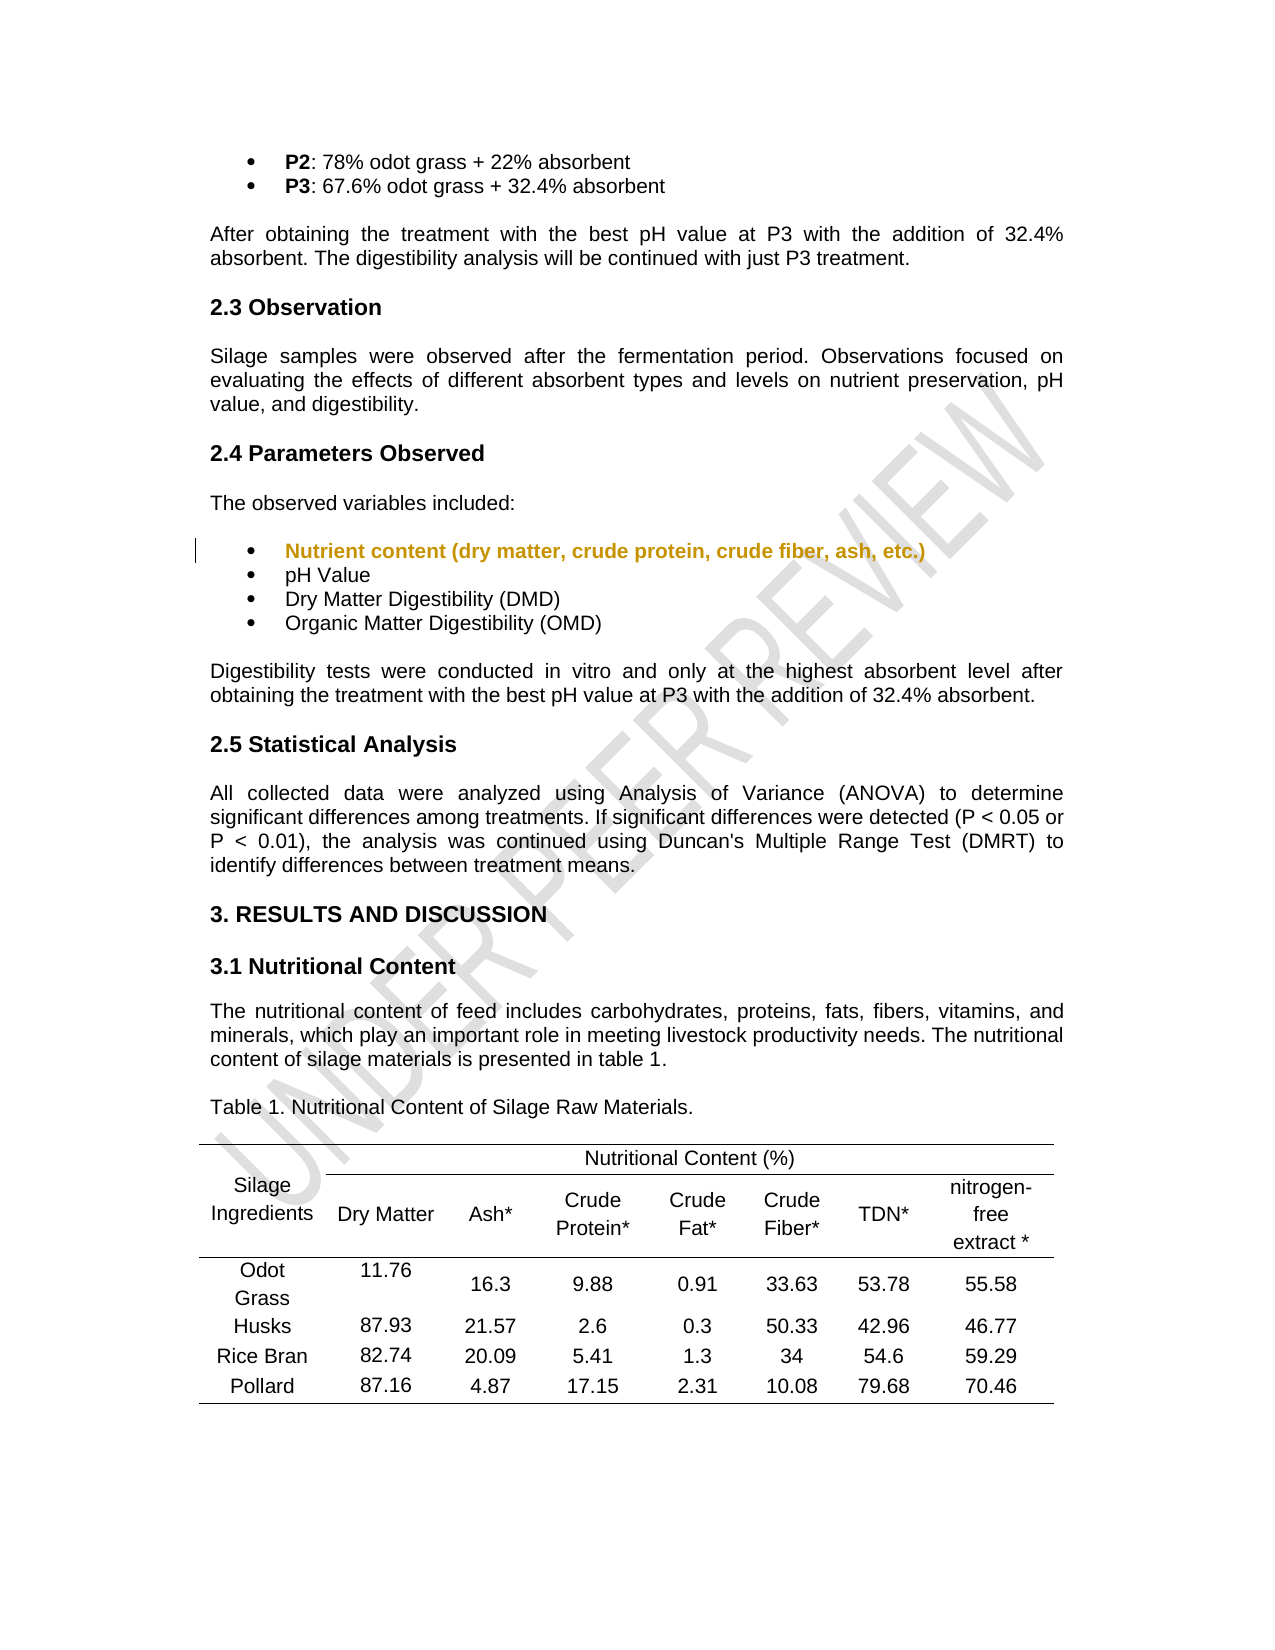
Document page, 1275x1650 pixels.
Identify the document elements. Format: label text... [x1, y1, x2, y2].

table_cell 33.63 [745, 1258, 839, 1313]
table_cell Husks [199, 1313, 326, 1343]
table_cell 0.3 [650, 1313, 744, 1343]
table_cell Odot Grass [199, 1258, 326, 1313]
table_cell 34 [745, 1343, 839, 1373]
text 3. results and discussion [210, 901, 1065, 927]
list Dry Matter Digestibility (DMD) [247, 587, 1065, 611]
list Organic Matter Digestibility (OMD) [247, 611, 1065, 635]
table_cell 53.78 [839, 1258, 928, 1313]
table_cell Crude Fat* [650, 1175, 744, 1257]
table_cell 11.76 [326, 1258, 446, 1313]
table_cell 17.15 [535, 1373, 650, 1403]
table_cell Dry Matter [326, 1175, 446, 1257]
text Silage samples were observed after the fermentation period. Observations focused on evaluating the effects of different absorbent types and levels on nutrient preservation, pH value, and digestibility. [210, 344, 1065, 416]
table_cell 21.57 [446, 1313, 535, 1343]
table_cell Ash* [446, 1175, 535, 1257]
table_cell 20.09 [446, 1343, 535, 1373]
table_cell Crude Fiber* [745, 1175, 839, 1257]
list P3: 67.6% odot grass + 32.4% absorbent [247, 174, 1065, 198]
table_cell 42.96 [839, 1313, 928, 1343]
text 2.5 Statistical Analysis [210, 731, 1065, 757]
text After obtaining the treatment with the best pH value at P3 with the addition of 32.4% absorbent. The digestibility analysis will be continued with just P3 treatment. [210, 222, 1065, 270]
table_header Nutritional Content (%) [326, 1145, 1054, 1173]
text Table 1. Nutritional Content of Silage Raw Materials. [210, 1095, 1065, 1119]
table_cell 55.58 [928, 1258, 1054, 1313]
text 3.1 Nutritional Content [210, 953, 1065, 980]
table_cell 59.29 [928, 1343, 1054, 1373]
text The observed variables included: [210, 491, 1065, 514]
list Nutrient content (dry matter, crude protein, crude fiber, ash, etc.) [247, 538, 1065, 562]
text 2.4 Parameters Observed [210, 440, 1065, 467]
text The nutritional content of feed includes carbohydrates, proteins, fats, fibers, vitamins, and minerals, which play an important role in meeting livestock productivity needs. The nutritional content of silage materials is presented in table 1. [210, 999, 1065, 1071]
table_cell TDN* [839, 1175, 928, 1257]
table_cell 82.74 [326, 1343, 446, 1373]
list pH Value [247, 562, 1065, 587]
table_cell 10.08 [745, 1373, 839, 1403]
text 2.3 Observation [210, 294, 1065, 320]
text All collected data were analyzed using Analysis of Variance (ANOVA) to determine significant differences among treatments. If significant differences were detected (P < 0.05 or P < 0.01), the analysis was continued using Duncan's Multiple Range Test (DMRT) to identify differences between treatment means. [210, 781, 1065, 877]
table_cell 46.77 [928, 1313, 1054, 1343]
table_cell Pollard [199, 1373, 326, 1403]
table_cell 79.68 [839, 1373, 928, 1403]
table_cell 16.3 [446, 1258, 535, 1313]
table_cell Crude Protein* [535, 1175, 650, 1257]
table_cell 2.6 [535, 1313, 650, 1343]
table_cell 1.3 [650, 1343, 744, 1373]
table_cell 87.93 [326, 1313, 446, 1343]
text Digestibility tests were conducted in vitro and only at the highest absorbent level after obtaining the treatment with the best pH value at P3 with the addition of 32.4% absorbent. [210, 659, 1065, 707]
table_cell 87.16 [326, 1373, 446, 1403]
table_cell 0.91 [650, 1258, 744, 1313]
table_cell 4.87 [446, 1373, 535, 1403]
table_cell 50.33 [745, 1313, 839, 1343]
table_cell 9.88 [535, 1258, 650, 1313]
table_cell 54.6 [839, 1343, 928, 1373]
table_cell nitrogen-free extract * [928, 1175, 1054, 1257]
table_cell Rice Bran [199, 1343, 326, 1373]
table_cell 70.46 [928, 1373, 1054, 1403]
table_cell 5.41 [535, 1343, 650, 1373]
table_cell 2.31 [650, 1373, 744, 1403]
table_header Silage Ingredients [199, 1145, 326, 1257]
list P2: 78% odot grass + 22% absorbent [247, 150, 1065, 174]
